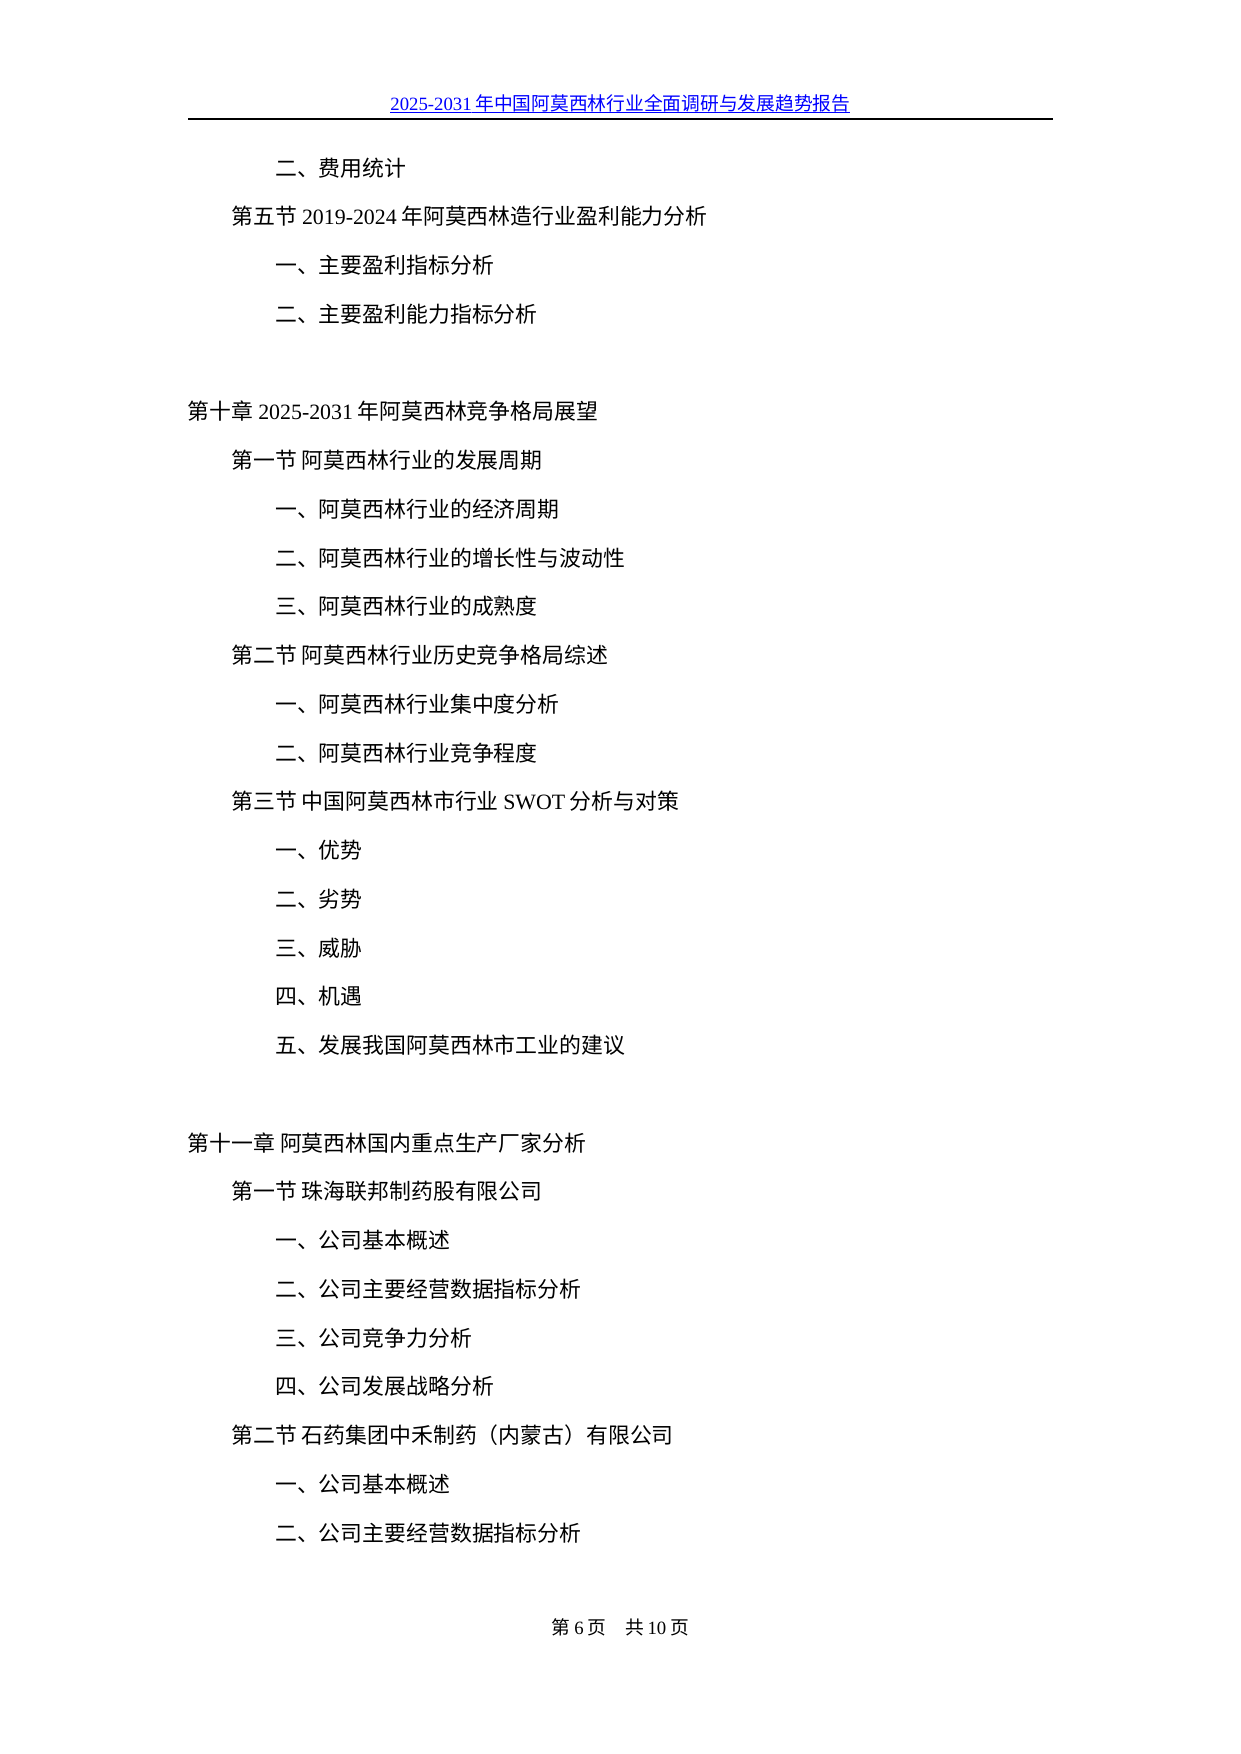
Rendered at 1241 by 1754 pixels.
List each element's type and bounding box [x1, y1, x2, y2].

text [187, 150, 1053, 1548]
